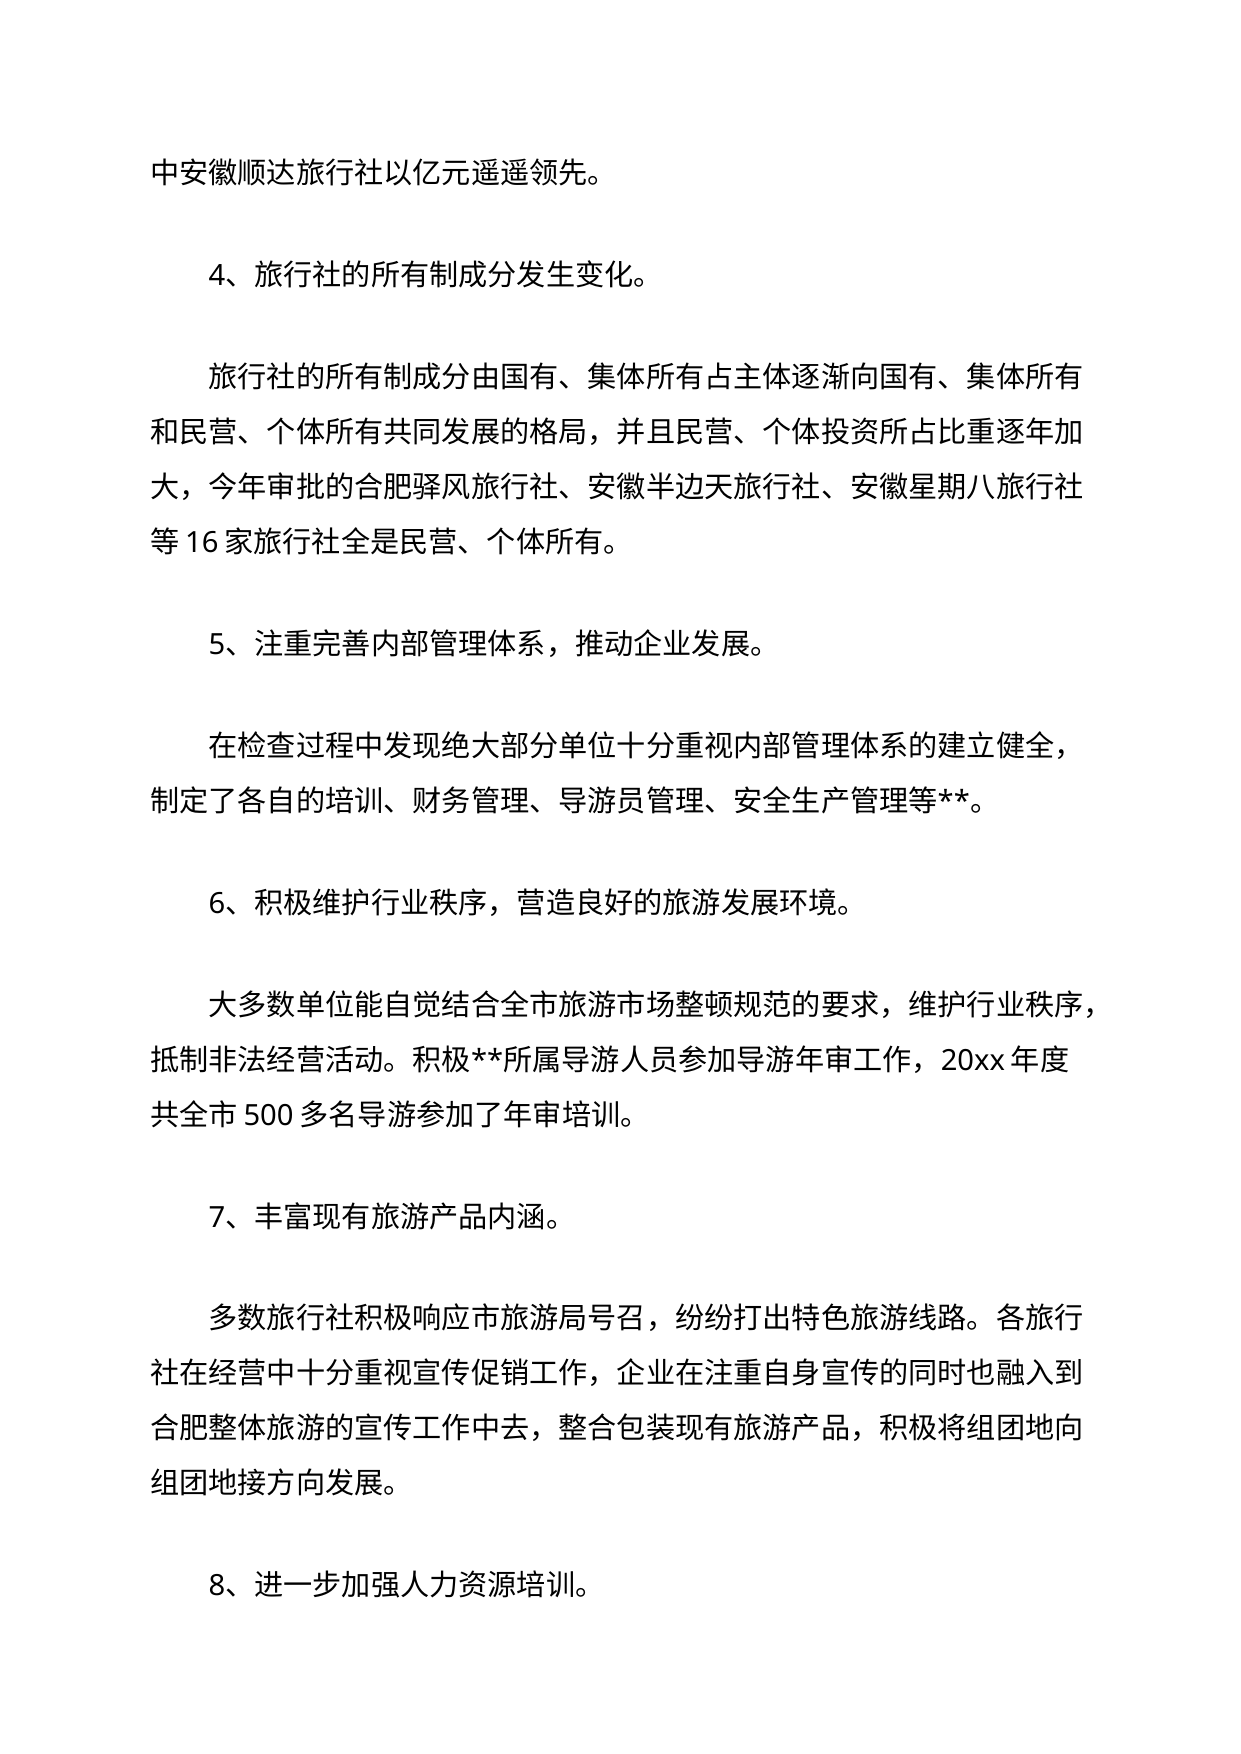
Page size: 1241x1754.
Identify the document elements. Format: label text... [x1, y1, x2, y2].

text 8、进一步加强人力资源培训。 [150, 1562, 1090, 1604]
text 旅行社的所有制成分由国有、集体所有占主体逐渐向国有、集体所有和民营、个体所有共同发展的格局，并且民营、个体投资所占比重逐年加大，今年审批的合肥驿风旅行社、安徽半边天旅行社、安徽星期八旅行社等16家旅行社全是民营、个体所有。 [150, 354, 1090, 561]
text 5、注重完善内部管理体系，推动企业发展。 [150, 620, 1090, 663]
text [150, 150, 1090, 192]
text 多数旅行社积极响应市旅游局号召，纷纷打出特色旅游线路。各旅行社在经营中十分重视宣传促销工作，企业在注重自身宣传的同时也融入到合肥整体旅游的宣传工作中去，整合包装现有旅游产品，积极将组团地向组团地接方向发展。 [150, 1295, 1090, 1502]
text 7、丰富现有旅游产品内涵。 [150, 1193, 1090, 1236]
text 4、旅行社的所有制成分发生变化。 [150, 252, 1090, 294]
text 6、积极维护行业秩序，营造良好的旅游发展环境。 [150, 879, 1090, 922]
text 在检查过程中发现绝大部分单位十分重视内部管理体系的建立健全，制定了各自的培训、财务管理、导游员管理、安全生产管理等**。 [150, 722, 1090, 820]
text 大多数单位能自觉结合全市旅游市场整顿规范的要求，维护行业秩序，抵制非法经营活动。积极**所属导游人员参加导游年审工作，20xx年度共全市500多名导游参加了年审培训。 [150, 981, 1090, 1133]
